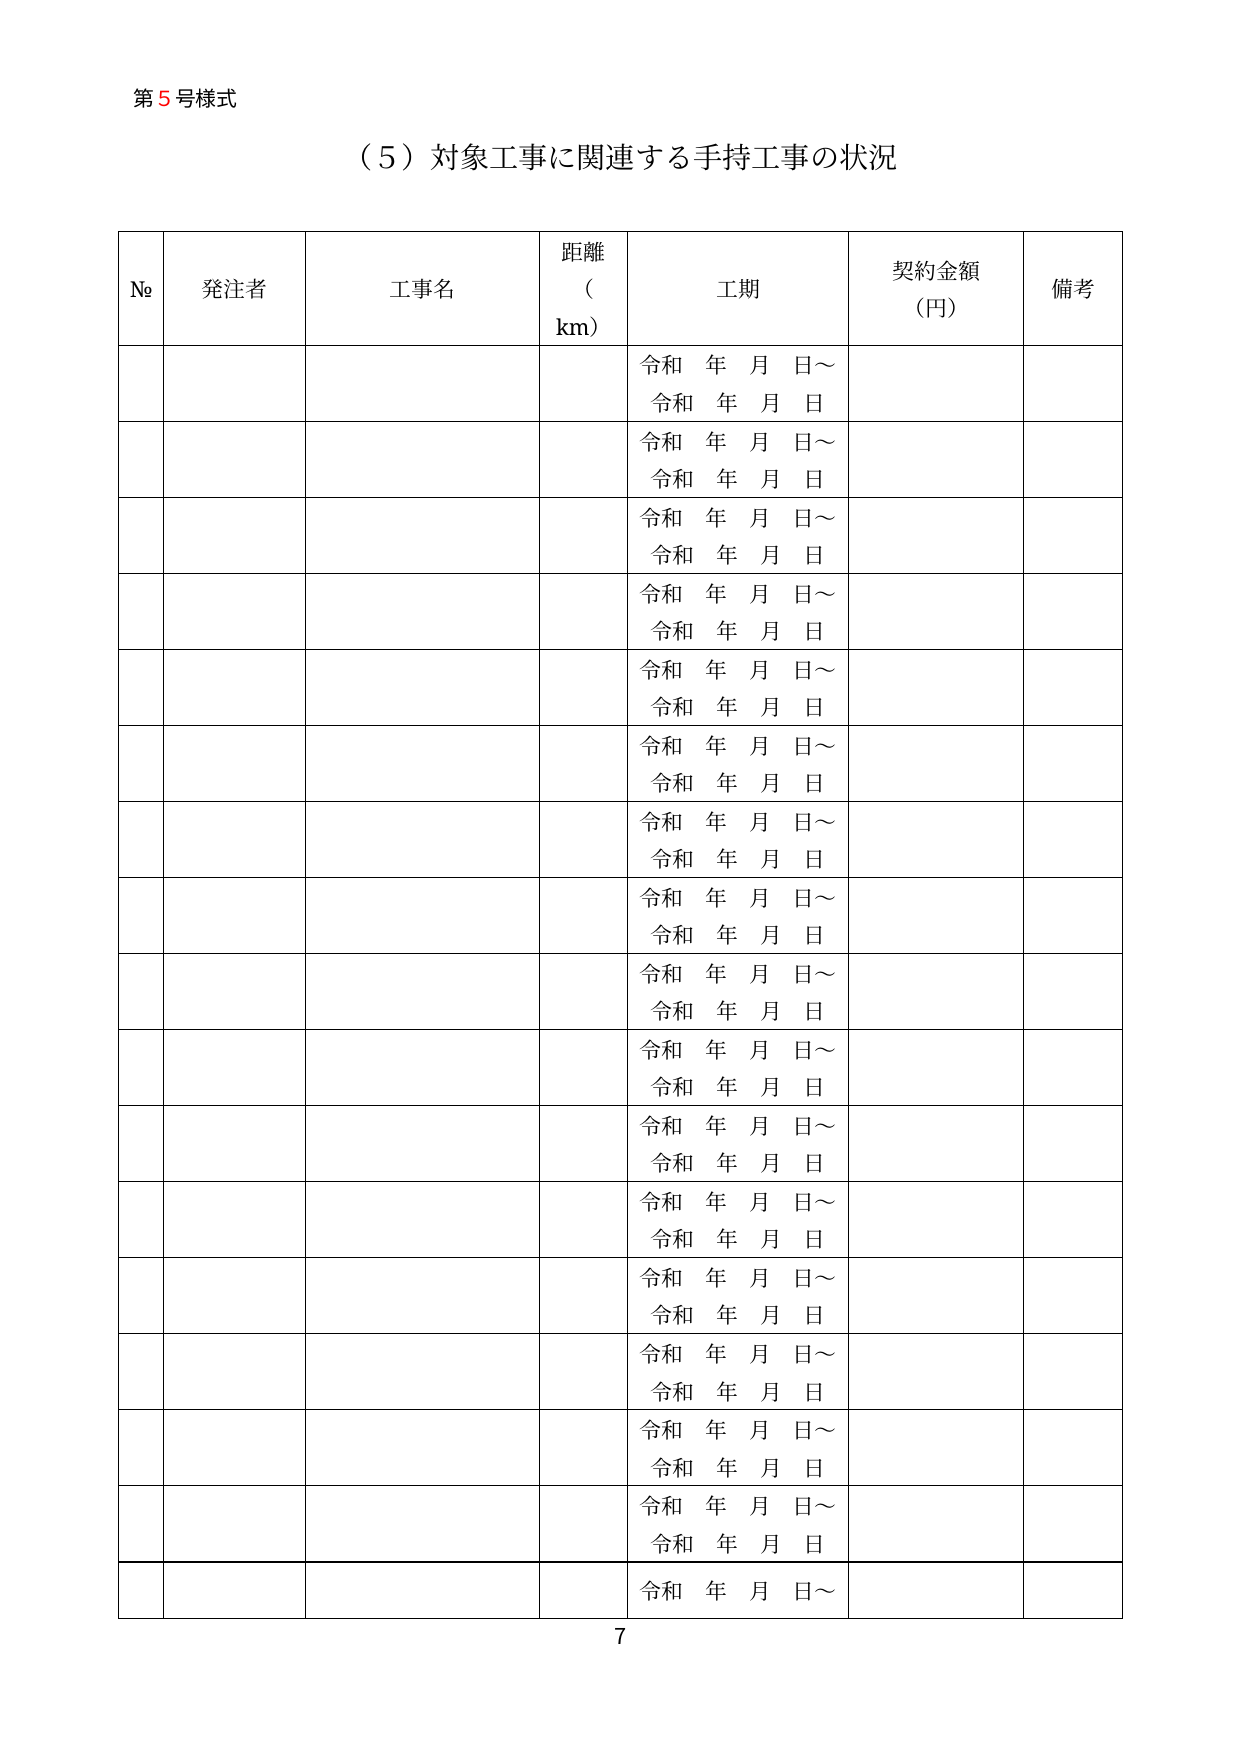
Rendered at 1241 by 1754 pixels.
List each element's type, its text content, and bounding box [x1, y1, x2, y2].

table_cell 令和 年 月 日～ 令和 年 月 日 [628, 1030, 848, 1105]
table_cell [306, 802, 539, 877]
table_cell [306, 1563, 539, 1618]
table_cell [849, 1030, 1023, 1105]
table_cell [849, 1258, 1023, 1333]
table_cell [119, 954, 163, 1029]
table_cell [540, 346, 627, 421]
table_cell [1024, 1182, 1122, 1257]
table_header 工事名 [306, 232, 539, 345]
table_cell 令和 年 月 日～ 令和 年 月 日 [628, 574, 848, 649]
table_cell [119, 1486, 163, 1561]
table_cell [119, 498, 163, 573]
table_cell [119, 1334, 163, 1409]
text （５）対象工事に関連する手持工事の状況 [118, 119, 1122, 194]
table_cell [540, 878, 627, 953]
table_cell [849, 802, 1023, 877]
table_cell [540, 574, 627, 649]
table_cell [849, 650, 1023, 725]
table_cell [540, 650, 627, 725]
table_cell [164, 1563, 305, 1618]
table_cell 令和 年 月 日～ 令和 年 月 日 [628, 1563, 848, 1618]
table_cell [306, 1410, 539, 1485]
table_cell [119, 1410, 163, 1485]
table_cell [119, 1030, 163, 1105]
table_cell [849, 1486, 1023, 1561]
table_cell [164, 1182, 305, 1257]
table_cell [1024, 1258, 1122, 1333]
table_cell [164, 1486, 305, 1561]
table_cell [119, 802, 163, 877]
table_cell 令和 年 月 日～ 令和 年 月 日 [628, 1334, 848, 1409]
table_cell 令和 年 月 日～ 令和 年 月 日 [628, 1410, 848, 1485]
table_cell [306, 498, 539, 573]
table_cell [306, 726, 539, 801]
table_cell [164, 650, 305, 725]
table_cell [1024, 726, 1122, 801]
table_cell [849, 574, 1023, 649]
table_cell 令和 年 月 日～ 令和 年 月 日 [628, 422, 848, 497]
table_cell [306, 1486, 539, 1561]
table_cell [849, 878, 1023, 953]
table_cell [306, 1106, 539, 1181]
table_cell [306, 1258, 539, 1333]
table_cell [164, 726, 305, 801]
table_cell [1024, 574, 1122, 649]
table_header 備考 [1024, 232, 1122, 345]
table_cell [1024, 802, 1122, 877]
table_cell [1024, 1563, 1122, 1618]
table_cell [119, 422, 163, 497]
table_cell [540, 498, 627, 573]
table_cell [119, 650, 163, 725]
table_cell [164, 346, 305, 421]
table_cell [849, 498, 1023, 573]
table_cell [1024, 498, 1122, 573]
table_cell 令和 年 月 日～ 令和 年 月 日 [628, 878, 848, 953]
table_cell [164, 1030, 305, 1105]
table_cell [849, 1563, 1023, 1618]
table_cell [540, 1258, 627, 1333]
table_cell [849, 346, 1023, 421]
table_cell [119, 346, 163, 421]
table_cell [164, 802, 305, 877]
table_cell [540, 422, 627, 497]
table_cell [540, 1030, 627, 1105]
table_cell 令和 年 月 日～ 令和 年 月 日 [628, 346, 848, 421]
table_cell [540, 1486, 627, 1561]
table_cell [119, 1258, 163, 1333]
table_cell [164, 878, 305, 953]
table_cell [540, 954, 627, 1029]
table_cell [540, 1334, 627, 1409]
table_cell [164, 1258, 305, 1333]
table_cell 令和 年 月 日～ 令和 年 月 日 [628, 1258, 848, 1333]
table_cell [119, 574, 163, 649]
table_cell [119, 878, 163, 953]
table_cell [1024, 954, 1122, 1029]
table_cell [540, 802, 627, 877]
table_cell [849, 1334, 1023, 1409]
table_cell [164, 422, 305, 497]
table_cell [164, 954, 305, 1029]
table_cell [1024, 1486, 1122, 1561]
table_cell [540, 726, 627, 801]
table_cell [849, 422, 1023, 497]
table_cell 令和 年 月 日～ 令和 年 月 日 [628, 498, 848, 573]
table_cell 令和 年 月 日～ 令和 年 月 日 [628, 1486, 848, 1561]
table_cell 令和 年 月 日～ 令和 年 月 日 [628, 1106, 848, 1181]
table_cell [119, 726, 163, 801]
table_cell 令和 年 月 日～ 令和 年 月 日 [628, 1182, 848, 1257]
table_cell [306, 1030, 539, 1105]
table_cell [1024, 1334, 1122, 1409]
table_cell [306, 1334, 539, 1409]
table_cell [119, 1563, 163, 1618]
table_cell [164, 498, 305, 573]
table_cell [164, 574, 305, 649]
table_header 発注者 [164, 232, 305, 345]
table_cell [306, 650, 539, 725]
table_cell [540, 1106, 627, 1181]
table_cell [306, 1182, 539, 1257]
table_header 契約金額 （円） [849, 232, 1023, 345]
table_header 工期 [628, 232, 848, 345]
table_cell 令和 年 月 日～ 令和 年 月 日 [628, 954, 848, 1029]
table_cell [306, 878, 539, 953]
table_cell [1024, 878, 1122, 953]
table_header 距離 （km） [540, 232, 627, 345]
table_cell [1024, 346, 1122, 421]
table_cell [849, 1410, 1023, 1485]
table_cell [1024, 650, 1122, 725]
table_cell [1024, 1410, 1122, 1485]
table_cell [306, 422, 539, 497]
table_cell [306, 346, 539, 421]
table_cell 令和 年 月 日～ 令和 年 月 日 [628, 650, 848, 725]
table_cell [540, 1182, 627, 1257]
table_cell [1024, 422, 1122, 497]
table_cell [306, 954, 539, 1029]
table_cell [1024, 1106, 1122, 1181]
table_cell 令和 年 月 日～ 令和 年 月 日 [628, 802, 848, 877]
table_cell [540, 1563, 627, 1618]
table_cell [119, 1106, 163, 1181]
table_cell [164, 1334, 305, 1409]
table_cell [1024, 1030, 1122, 1105]
table_cell 令和 年 月 日～ 令和 年 月 日 [628, 726, 848, 801]
table_cell [540, 1410, 627, 1485]
table_cell [849, 726, 1023, 801]
table_cell [849, 1182, 1023, 1257]
table_cell [164, 1410, 305, 1485]
table_cell [849, 954, 1023, 1029]
table_cell [119, 1182, 163, 1257]
table_cell [306, 574, 539, 649]
table_cell [849, 1106, 1023, 1181]
table_header № [119, 232, 163, 345]
table_cell [164, 1106, 305, 1181]
